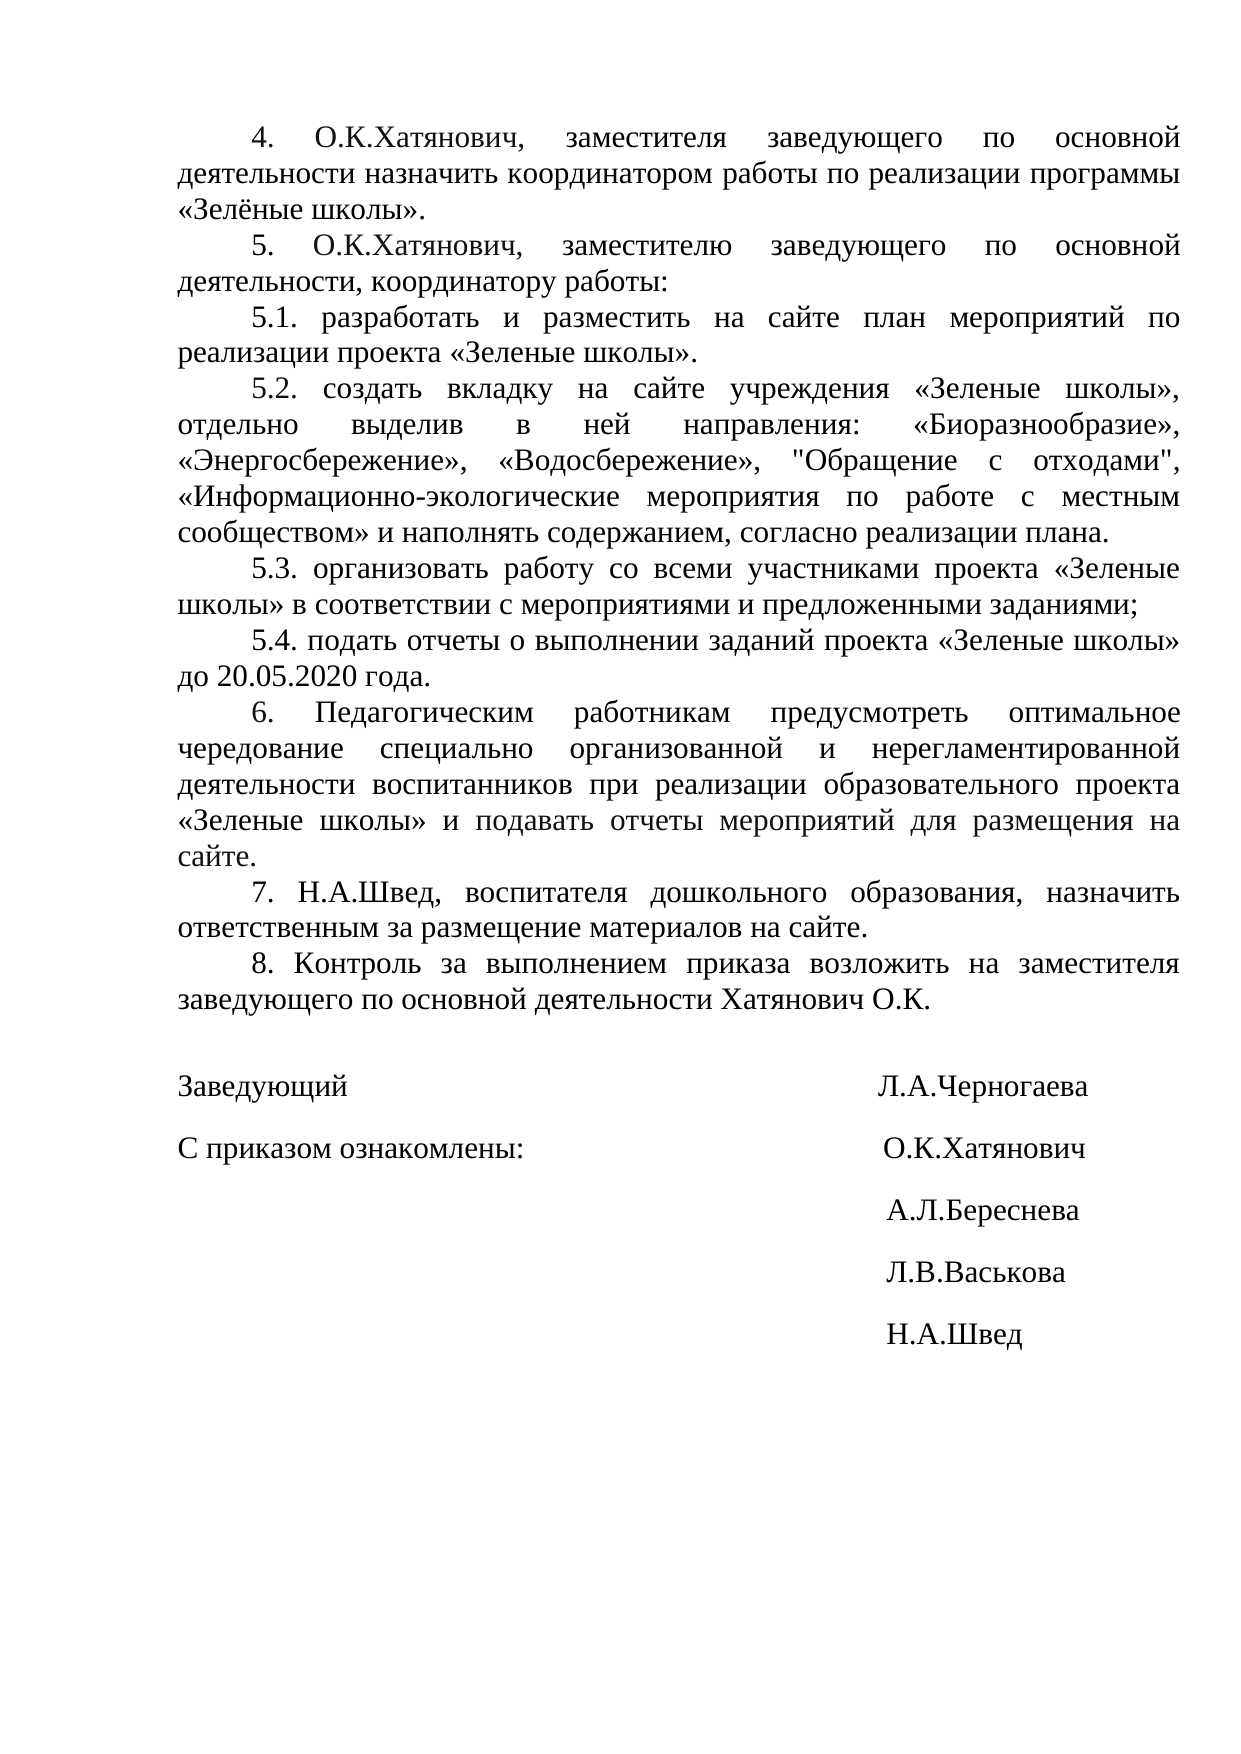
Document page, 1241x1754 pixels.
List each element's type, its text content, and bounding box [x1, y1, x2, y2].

text 5.1. разработать и разместить на сайте план мероприятий по реализации проекта «Зеленые школы». [177, 298, 1181, 370]
text 6. Педагогическим работникам предусмотреть оптимальное чередование специально организованной и нерегламентированной деятельности воспитанников при реализации образовательного проекта «Зеленые школы» и подавать отчеты мероприятий для размещения на сайте. [177, 693, 1181, 873]
text А.Л.Береснева [177, 1191, 1181, 1227]
text 7. Н.А.Швед, воспитателя дошкольного образования, назначить ответственным за размещение материалов на сайте. [177, 873, 1181, 945]
text 8. Контроль за выполнением приказа возложить на заместителя заведующего по основной деятельности Хатянович О.К. [177, 945, 1181, 1017]
text 4. О.К.Хатянович, заместителя заведующего по основной деятельности назначить координатором работы по реализации программы «Зелёные школы». [177, 118, 1181, 226]
text Заведующий Л.А.Черногаева [177, 1067, 1181, 1103]
text 5. О.К.Хатянович, заместителю заведующего по основной деятельности, координатору работы: [177, 226, 1181, 298]
text Н.А.Швед [177, 1316, 1181, 1351]
text Л.В.Васькова [177, 1253, 1181, 1289]
text С приказом ознакомлены: О.К.Хатянович [177, 1129, 1181, 1165]
text 5.4. подать отчеты о выполнении заданий проекта «Зеленые школы» до 20.05.2020 года. [177, 621, 1181, 693]
text 5.3. организовать работу со всеми участниками проекта «Зеленые школы» в соответствии с мероприятиями и предложенными заданиями; [177, 549, 1181, 621]
text 5.2. создать вкладку на сайте учреждения «Зеленые школы», отдельно выделив в ней направления: «Биоразнообразие», «Энергосбережение», «Водосбережение», "Обращение с отходами", «Информационно-экологические мероприятия по работе с местным сообществом» и наполнять содержанием, согласно реализации плана. [177, 370, 1181, 549]
